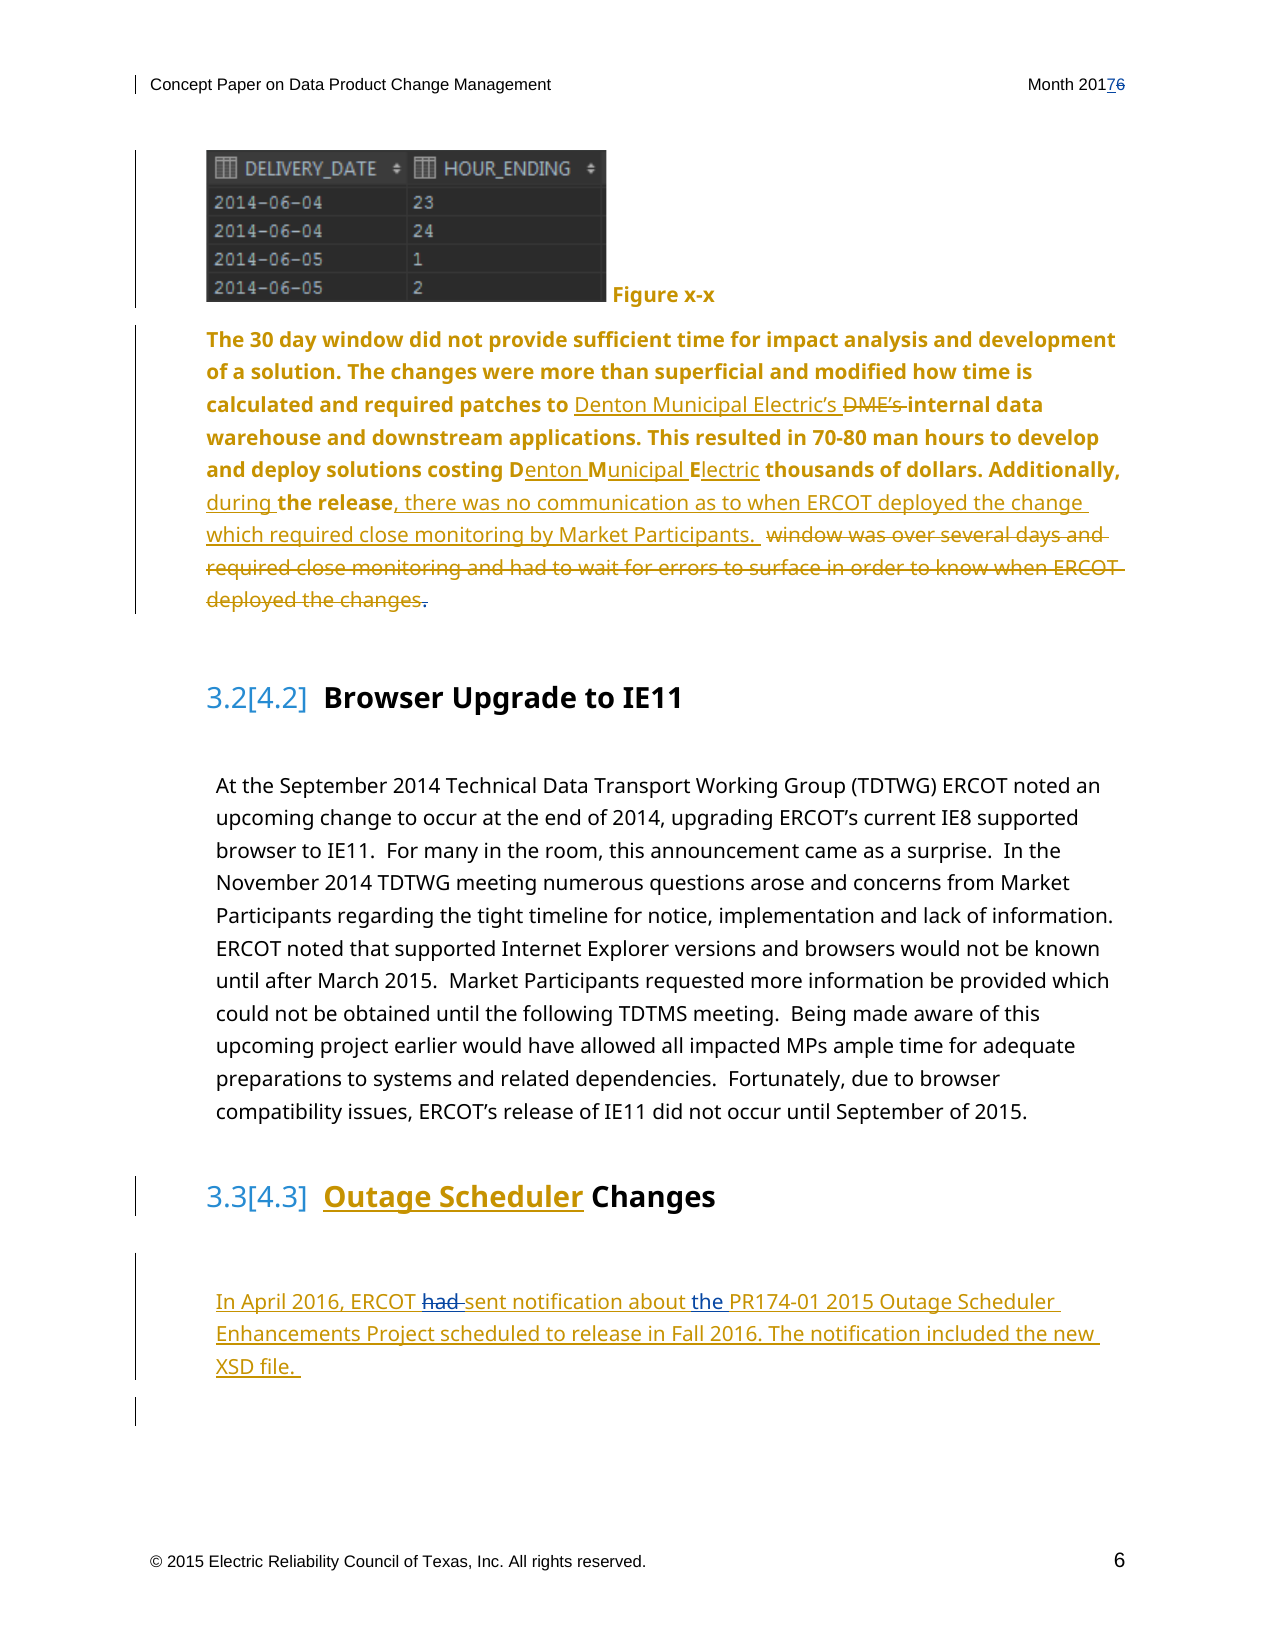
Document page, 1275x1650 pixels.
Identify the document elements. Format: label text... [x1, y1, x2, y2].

subtitle Browser Upgrade to IE11 [206, 677, 1125, 763]
subtitle Changes [206, 1176, 1125, 1216]
text The 30 day window did not provide sufficient time for impact analysis and development of a solution. The changes were more than superficial and modified how time is calculated and required patches to internal data warehouse and downstream applications. This resulted in 70-80 man hours to develop and deploy solutions costing DME thousands of dollars. Additionally, the release [206, 571, 1125, 614]
text The 30 day window did not provide sufficient time for impact analysis and development of a solution. The changes were more than superficial and modified how time is calculated and required patches to internal data warehouse and downstream applications. This resulted in 70-80 man hours to develop and deploy solutions costing DME thousands of dollars. Additionally, the release [206, 325, 1125, 569]
picture [206, 150, 607, 302]
text At the September 2014 Technical Data Transport Working Group (TDTWG) ERCOT noted an upcoming change to occur at the end of 2014, upgrading ERCOT’s current IE8 supported browser to IE11. For many in the room, this announcement came as a surprise. In the November 2014 TDTWG meeting numerous questions arose and concerns from Market Participants regarding the tight timeline for notice, implementation and lack of information. ERCOT noted that supported Internet Explorer versions and browsers would not be known until after March 2015. Market Participants requested more information be provided which could not be obtained until the following TDTMS meeting. Being made aware of this upcoming project earlier would have allowed all impacted MPs ample time for adequate preparations to systems and related dependencies. Fortunately, due to browser compatibility issues, ERCOT’s release of IE11 did not occur until September of 2015. [216, 771, 1125, 1159]
